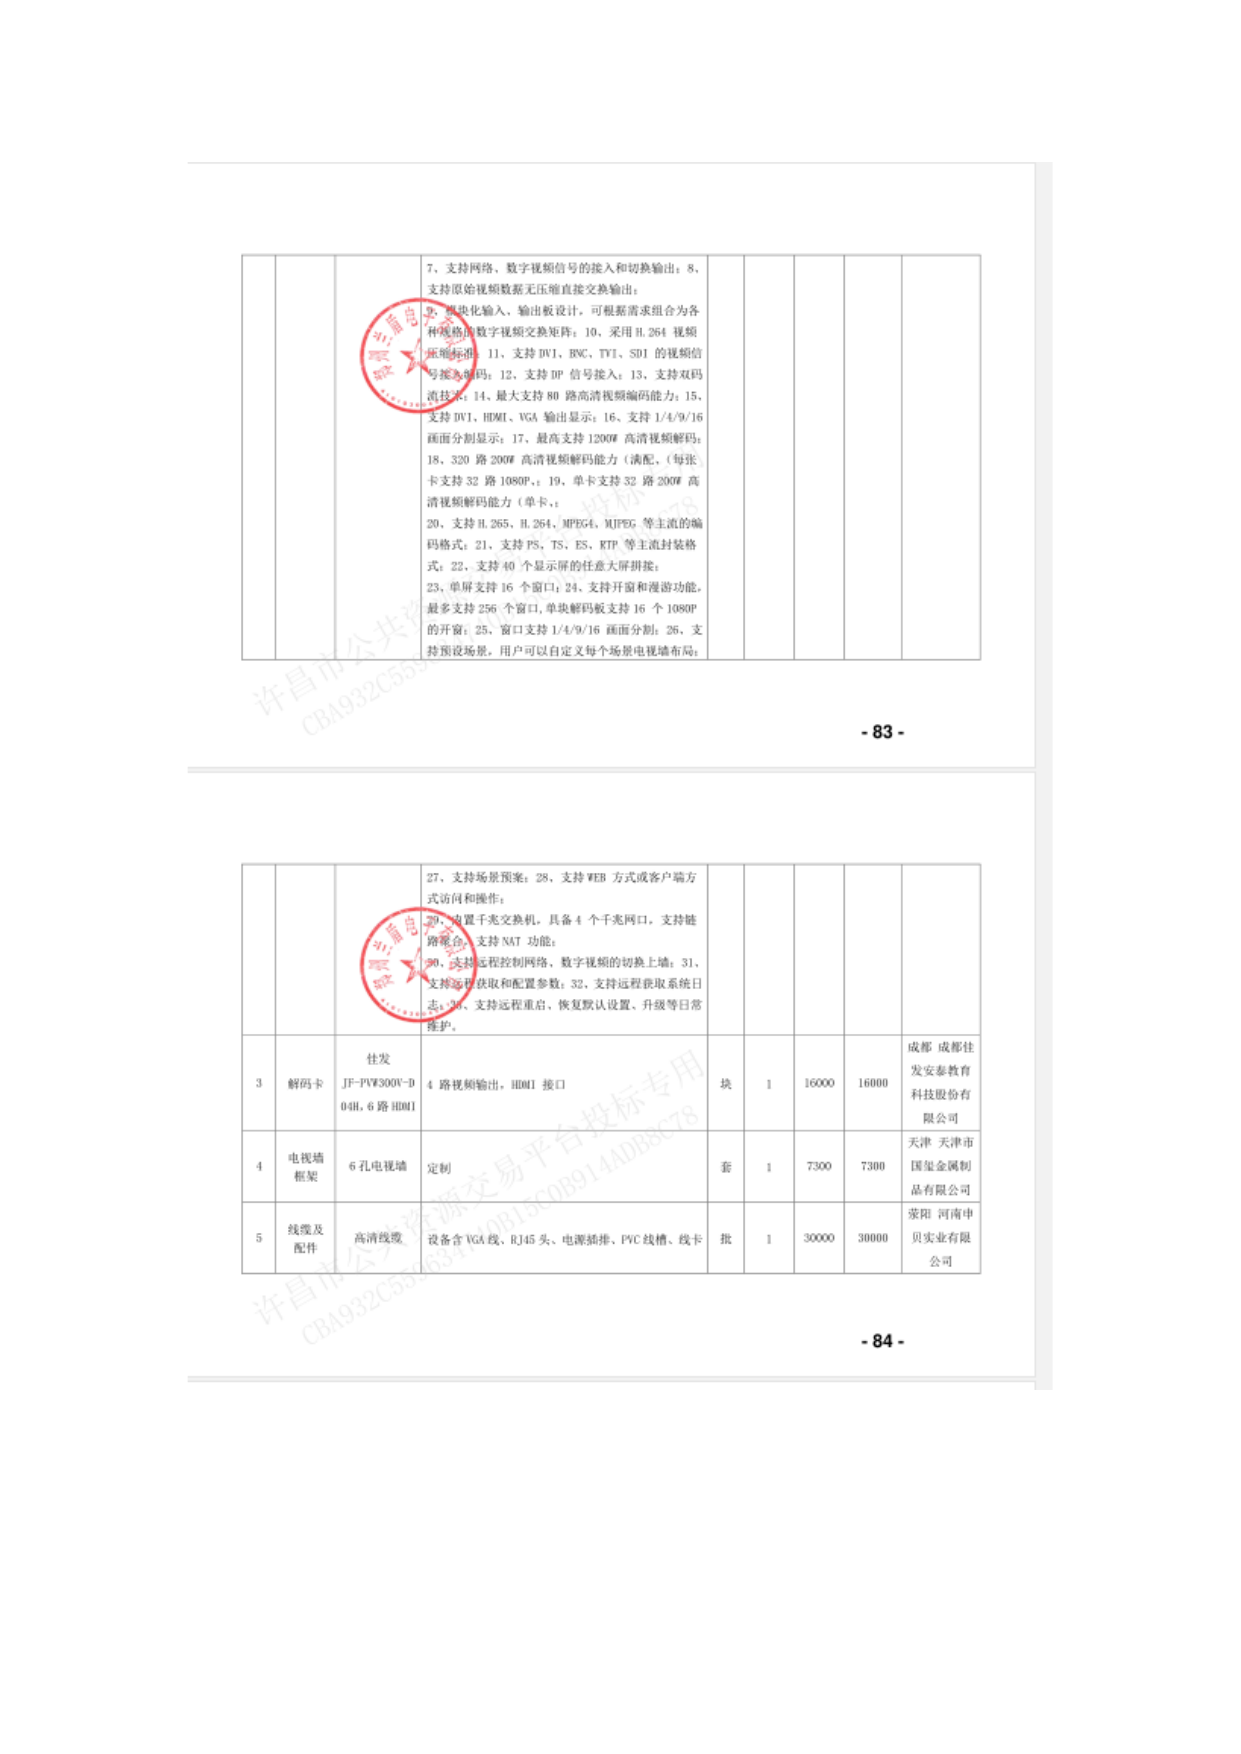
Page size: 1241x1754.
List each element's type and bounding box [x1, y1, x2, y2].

picture [187, 162, 1053, 1390]
